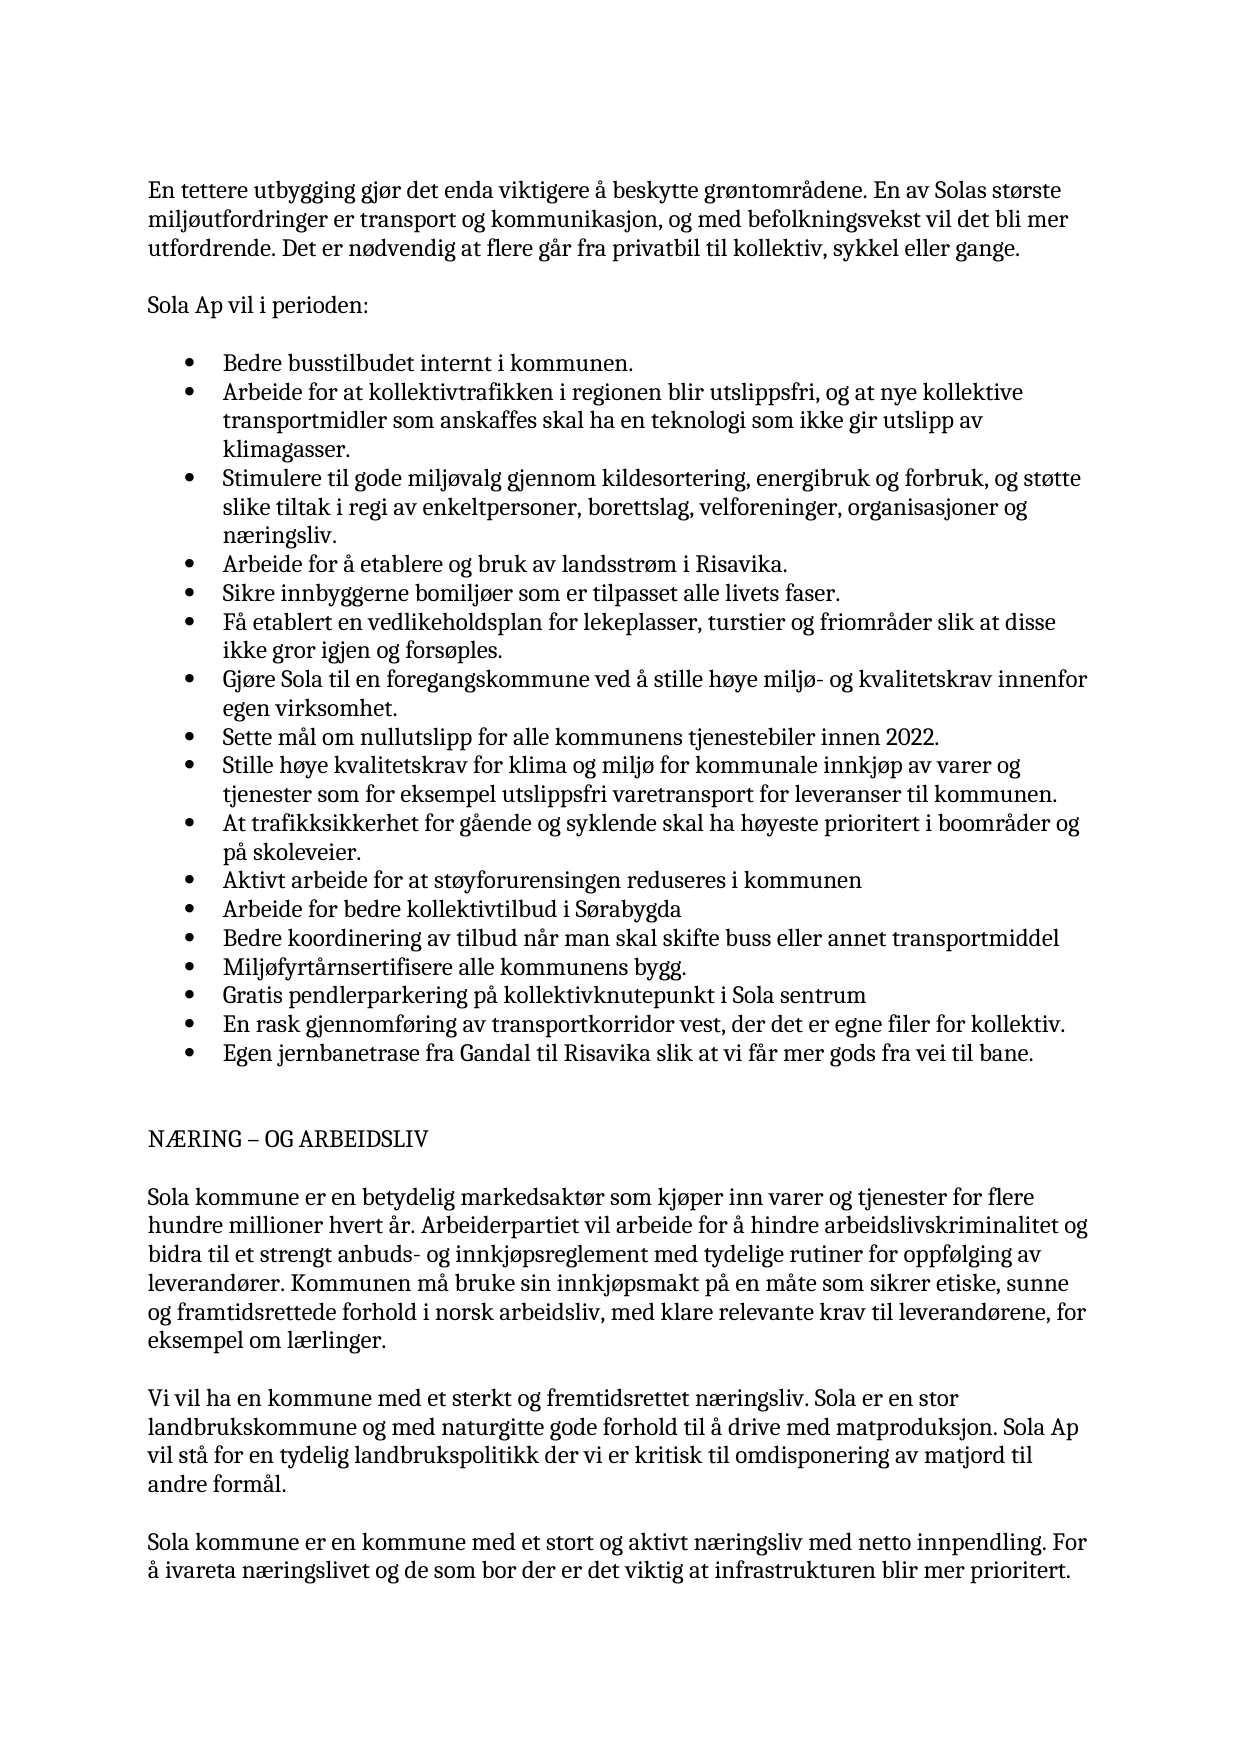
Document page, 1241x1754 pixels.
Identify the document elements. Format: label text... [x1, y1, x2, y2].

list Gratis pendlerparkering på kollektivknutepunkt i Sola sentrum [185, 981, 1093, 1010]
list Sette mål om nullutslipp for alle kommunens tjenestebiler innen 2022. [185, 723, 1093, 751]
text Sola Ap vil i perioden: [148, 291, 1093, 320]
list Aktivt arbeide for at støyforurensingen reduseres i kommunen [185, 866, 1093, 895]
list Miljøfyrtårnsertifisere alle kommunens bygg. [185, 953, 1093, 981]
list Bedre busstilbudet internt i kommunen. [185, 349, 1093, 378]
list Stimulere til gode miljøvalg gjennom kildesortering, energibruk og forbruk, og støtte slike tiltak i regi av enkeltpersoner, borettslag, velforeninger, organisasjoner og næringsliv. [185, 464, 1093, 550]
text Sola kommune er en betydelig markedsaktør som kjøper inn varer og tjenester for flere hundre millioner hvert år. Arbeiderpartiet vil arbeide for å hindre arbeidslivskriminalitet og bidra til et strengt anbuds- og innkjøpsreglement med tydelige rutiner for oppfølging av leverandører. Kommunen må bruke sin innkjøpsmakt på en måte som sikrer etiske, sunne og framtidsrettede forhold i norsk arbeidsliv, med klare relevante krav til leverandørene, for eksempel om lærlinger. [148, 1183, 1093, 1355]
list At trafikksikkerhet for gående og syklende skal ha høyeste prioritert i boområder og på skoleveier. [185, 809, 1093, 866]
list Arbeide for bedre kollektivtilbud i Sørabygda [185, 895, 1093, 924]
list Egen jernbanetrase fra Gandal til Risavika slik at vi får mer gods fra vei til bane. [185, 1039, 1093, 1068]
list Bedre koordinering av tilbud når man skal skifte buss eller annet transportmiddel [185, 924, 1093, 953]
text NÆRING – OG ARBEIDSLIV [148, 1125, 1093, 1154]
list Få etablert en vedlikeholdsplan for lekeplasser, turstier og friområder slik at disse ikke gror igjen og forsøples. [185, 608, 1093, 665]
list Arbeide for å etablere og bruk av landsstrøm i Risavika. [185, 550, 1093, 579]
list Arbeide for at kollektivtrafikken i regionen blir utslippsfri, og at nye kollektive transportmidler som anskaffes skal ha en teknologi som ikke gir utslipp av klimagasser. [185, 378, 1093, 464]
text Sola kommune er en kommune med et stort og aktivt næringsliv med netto innpendling. For å ivareta næringslivet og de som bor der er det viktig at infrastrukturen blir mer prioritert. [148, 1528, 1093, 1585]
text En tettere utbygging gjør det enda viktigere å beskytte grøntområdene. En av Solas største miljøutfordringer er transport og kommunikasjon, og med befolkningsvekst vil det bli mer utfordrende. Det er nødvendig at flere går fra privatbil til kollektiv, sykkel eller gange. [148, 176, 1093, 263]
list Stille høye kvalitetskrav for klima og miljø for kommunale innkjøp av varer og tjenester som for eksempel utslippsfri varetransport for leveranser til kommunen. [185, 751, 1093, 809]
text Vi vil ha en kommune med et sterkt og fremtidsrettet næringsliv. Sola er en stor landbrukskommune og med naturgitte gode forhold til å drive med matproduksjon. Sola Ap vil stå for en tydelig landbrukspolitikk der vi er kritisk til omdisponering av matjord til andre formål. [148, 1384, 1093, 1499]
list Sikre innbyggerne bomiljøer som er tilpasset alle livets faser. [185, 579, 1093, 608]
list Gjøre Sola til en foregangskommune ved å stille høye miljø- og kvalitetskrav innenfor egen virksomhet. [185, 665, 1093, 723]
list En rask gjennomføring av transportkorridor vest, der det er egne filer for kollektiv. [185, 1010, 1093, 1039]
